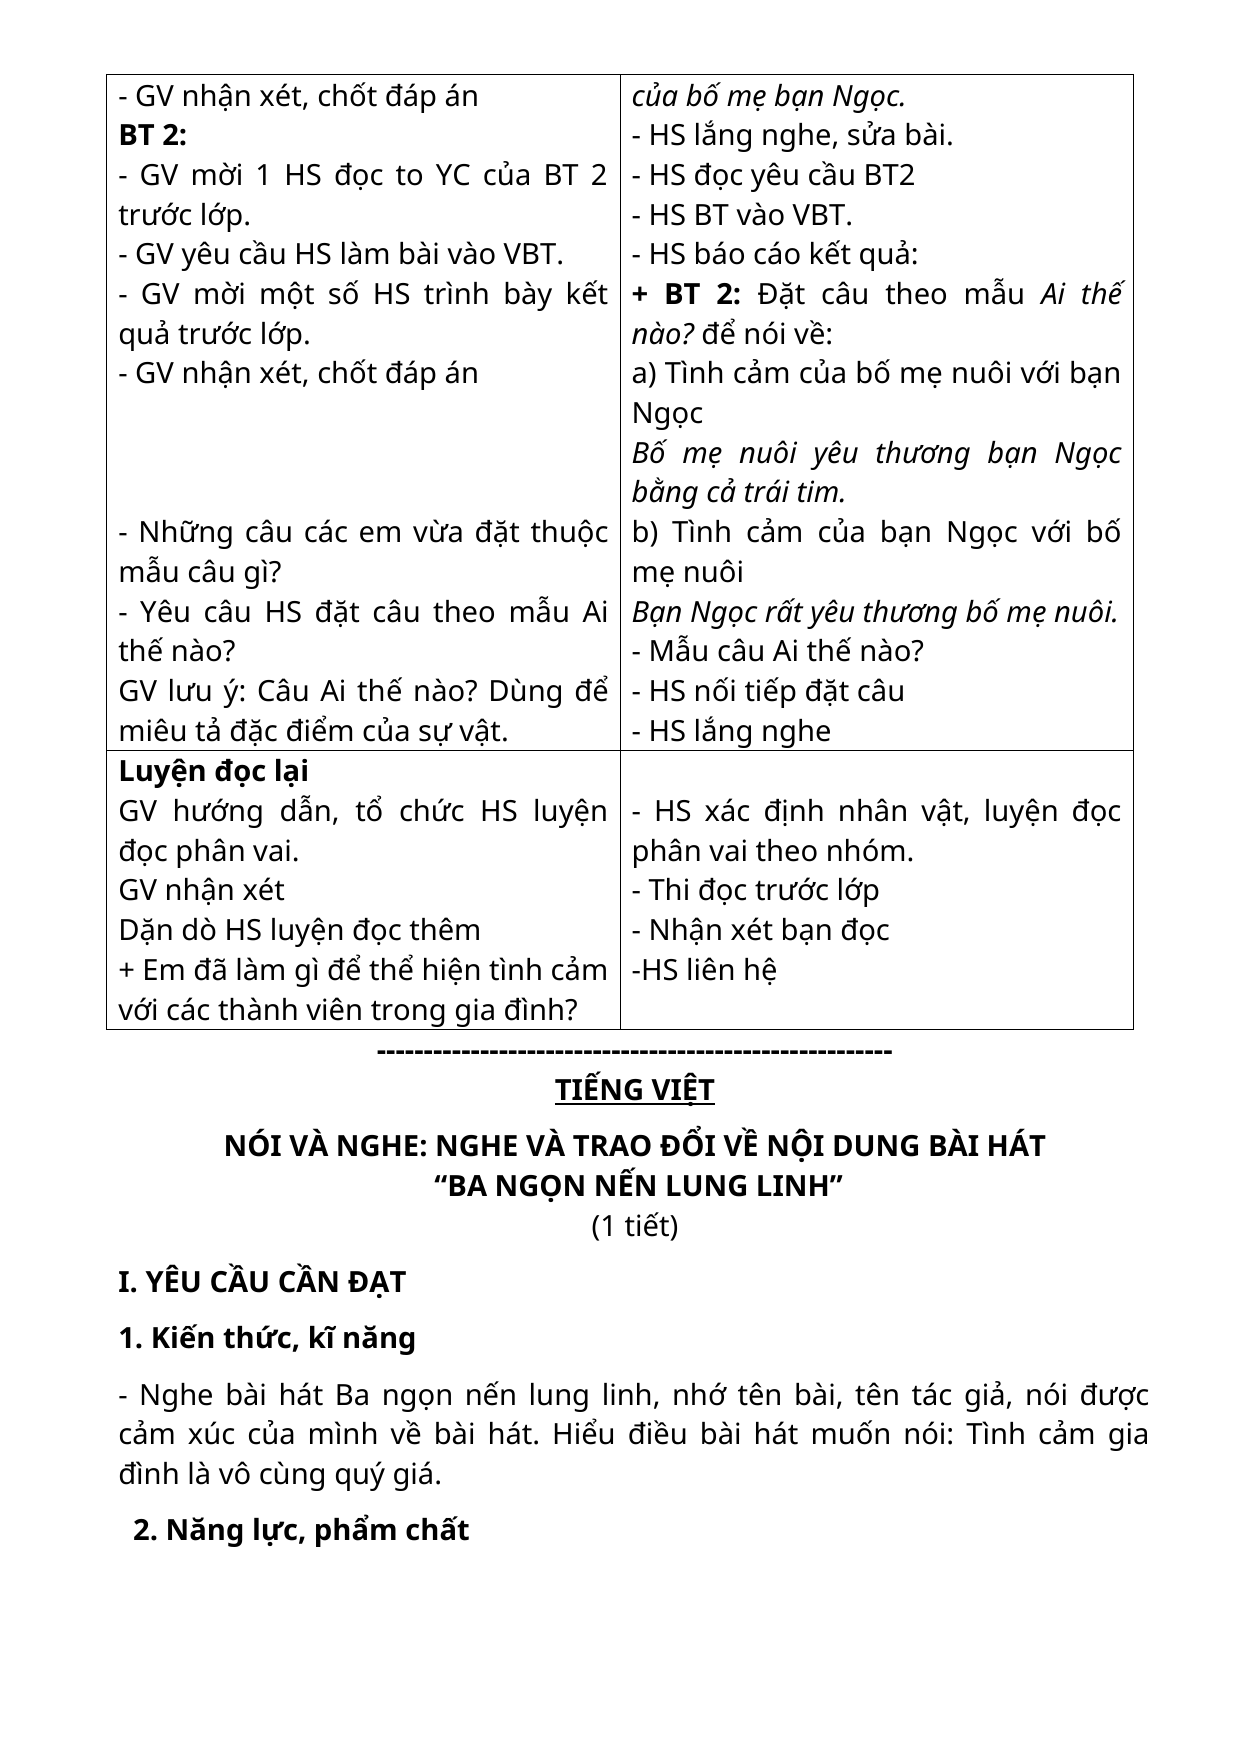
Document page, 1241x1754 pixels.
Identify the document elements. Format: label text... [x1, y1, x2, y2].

table_cell Luyện đọc lại GV hướng dẫn, tổ chức HS luyện đọc phân vai. GV nhận xét Dặn dò HS luyện đọc thêm + Em đã làm gì để thể hiện tình cảm với các thành viên trong gia đình? [107, 751, 620, 1028]
text ------------------------------------------------------- [118, 1029, 1152, 1069]
text I. YÊU CẦU CẦN ĐẠT [118, 1261, 1152, 1301]
text 1. Kiến thức, kĩ năng [118, 1318, 1152, 1357]
text - Nghe bài hát Ba ngọn nến lung linh, nhớ tên bài, tên tác giả, nói được cảm xúc của mình về bài hát. Hiểu điều bài hát muốn nói: Tình cảm gia đình là vô cùng quý giá. [118, 1374, 1152, 1493]
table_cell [621, 75, 1133, 749]
subtitle “BA NGỌN NẾN LUNG LINH” [118, 1165, 1152, 1205]
text 2. Năng lực, phẩm chất [133, 1510, 1152, 1549]
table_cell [107, 75, 620, 749]
subtitle NÓI VÀ NGHE: NGHE VÀ TRAO ĐỔI VỀ NỘI DUNG BÀI HÁT [118, 1126, 1152, 1165]
text TIẾNG VIỆT [118, 1069, 1152, 1109]
text (1 tiết) [118, 1205, 1152, 1244]
table_cell - HS xác định nhân vật, luyện đọc phân vai theo nhóm. - Thi đọc trước lớp - Nhận xét bạn đọc -HS liên hệ [621, 751, 1133, 1028]
